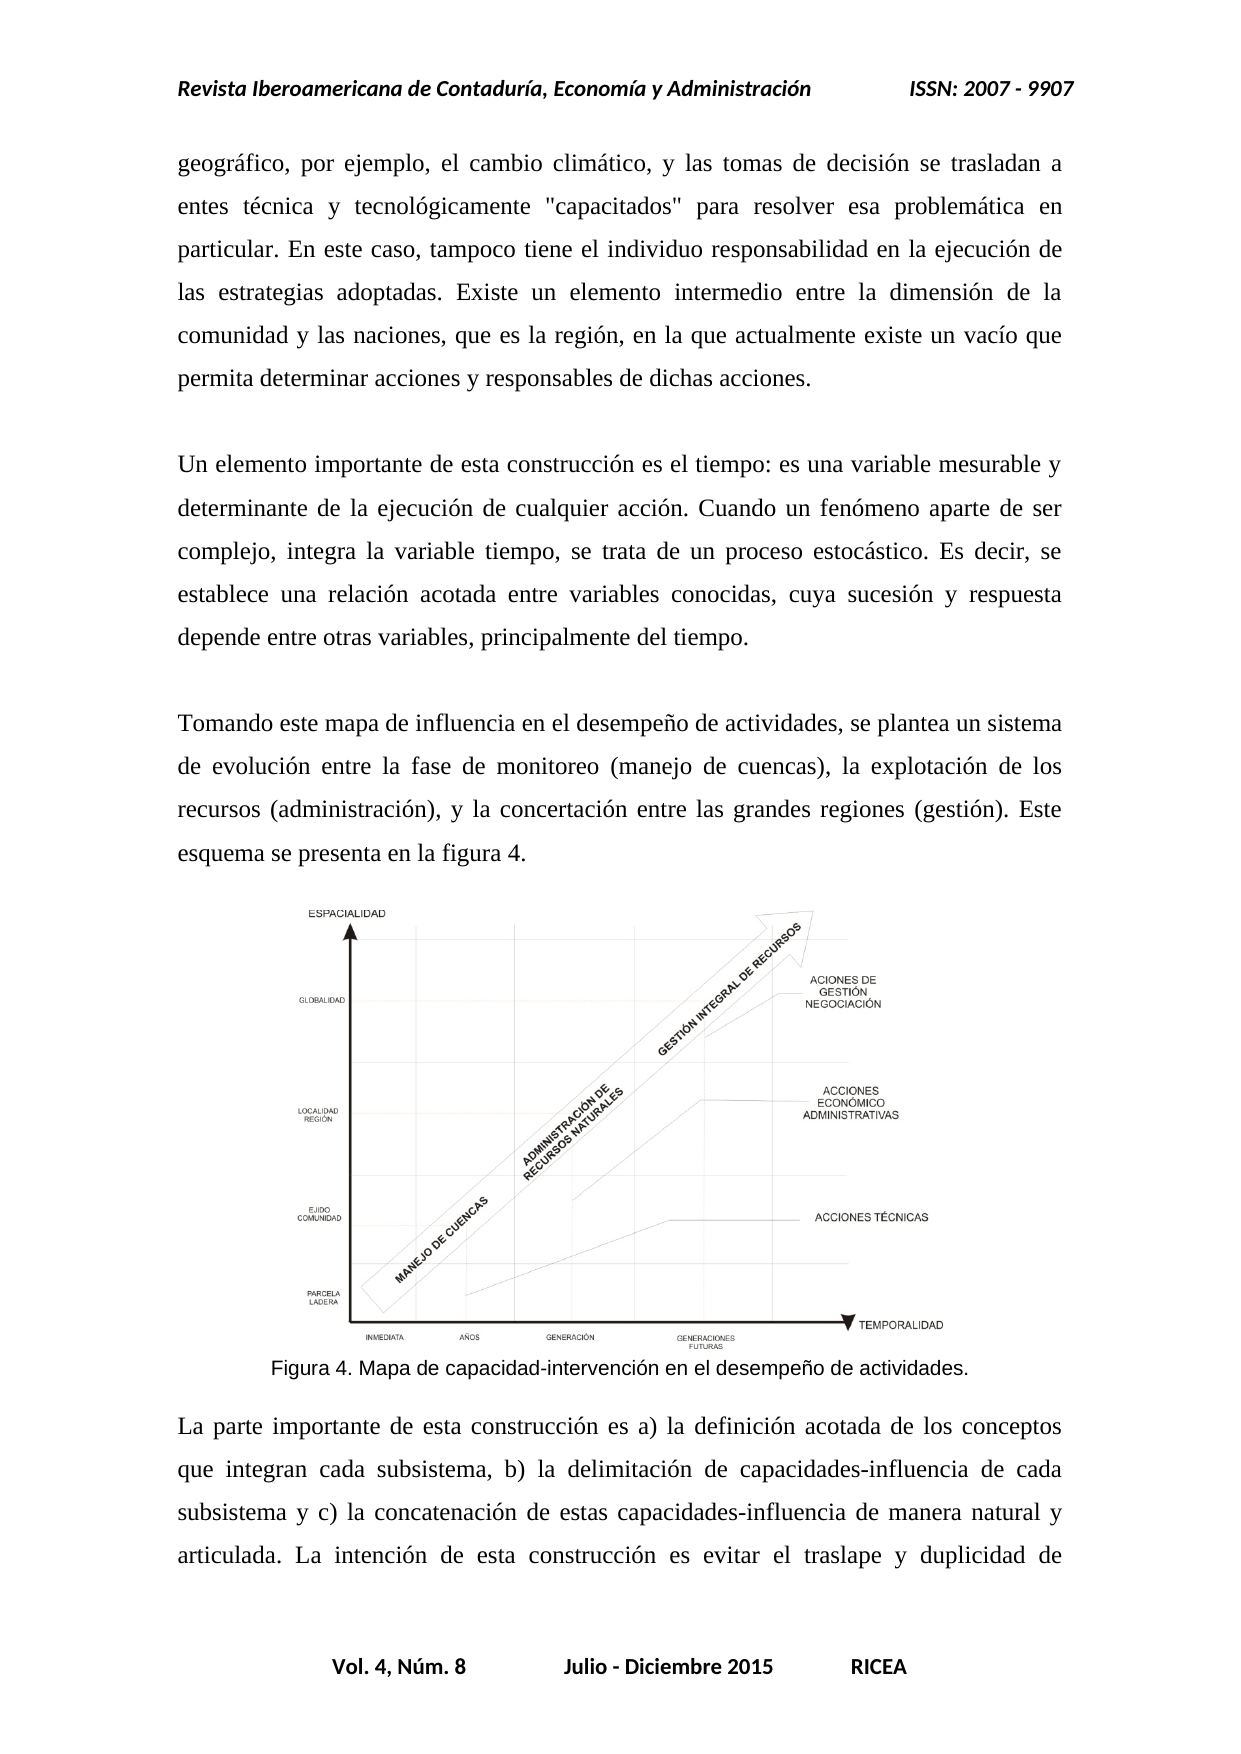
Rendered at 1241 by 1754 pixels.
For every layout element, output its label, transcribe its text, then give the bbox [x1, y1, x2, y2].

text Un elemento importante de esta construcción es el tiempo: es una variable mesurable y determinante de la ejecución de cualquier acción. Cuando un fenómeno aparte de ser complejo, integra la variable tiempo, se trata de un proceso estocástico. Es decir, se establece una relación acotada entre variables conocidas, cuya sucesión y respuesta depende entre otras variables, principalmente del tiempo. [177, 449, 1063, 651]
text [177, 148, 1063, 392]
text Figura 4. Mapa de capacidad-intervención en el desempeño de actividades. [177, 1352, 1063, 1382]
picture [297, 910, 943, 1349]
text Tomando este mapa de influencia en el desempeño de actividades, se plantea un sistema de evolución entre la fase de monitoreo (manejo de cuencas), la explotación de los recursos (administración), y la concertación entre las grandes regiones (gestión). Este esquema se presenta en la figura 4. [177, 708, 1063, 866]
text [177, 1411, 1063, 1569]
